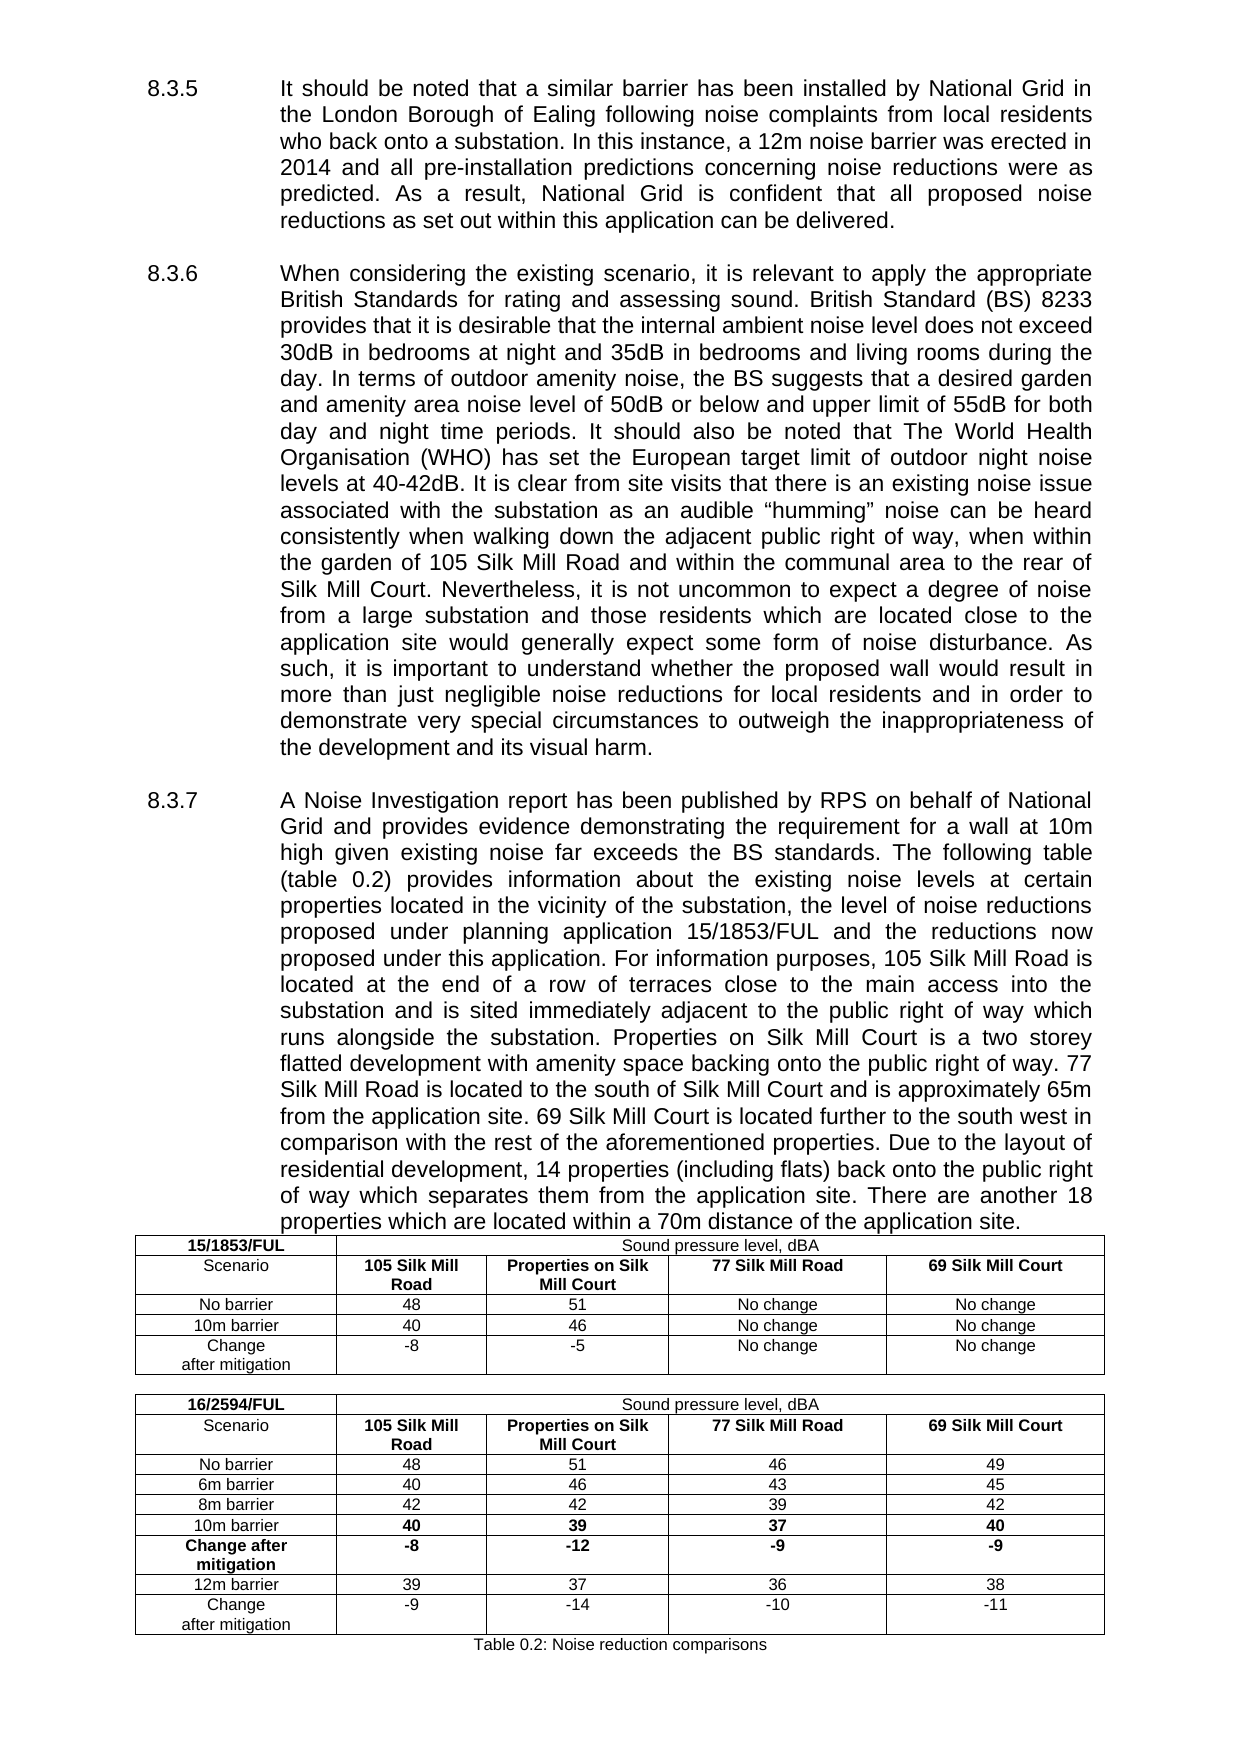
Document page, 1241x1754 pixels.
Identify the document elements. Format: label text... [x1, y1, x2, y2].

table_cell -8 [337, 1336, 486, 1374]
table_cell 48 [337, 1295, 486, 1314]
table_cell 42 [337, 1495, 486, 1514]
table_cell Change after mitigation [136, 1536, 336, 1574]
table_cell 105 Silk Mill Road [337, 1415, 486, 1454]
table_cell 42 [887, 1495, 1104, 1514]
table_cell 48 [337, 1455, 486, 1474]
table_cell 42 [487, 1495, 668, 1514]
table_cell No change [669, 1295, 886, 1314]
table_cell Scenario [136, 1256, 336, 1294]
table_cell Change after mitigation [136, 1595, 336, 1633]
text 8.3.5 It should be noted that a similar barrier has been installed by National Grid in the London Borough of Ealing following noise complaints from local residents who back onto a substation. In this instance, a 12m noise barrier was erected in 2014 and all pre-installation predictions concerning noise reductions were as predicted. As a result, National Grid is confident that all proposed noise reductions as set out within this application can be delivered. [147, 75, 1093, 233]
table_cell 39 [669, 1495, 886, 1514]
table_cell 38 [887, 1575, 1104, 1594]
table_cell No barrier [136, 1295, 336, 1314]
text 8.3.6 When considering the existing scenario, it is relevant to apply the appropriate British Standards for rating and assessing sound. British Standard (BS) 8233 provides that it is desirable that the internal ambient noise level does not exceed 30dB in bedrooms at night and 35dB in bedrooms and living rooms during the day. In terms of outdoor amenity noise, the BS suggests that a desired garden and amenity area noise level of 50dB or below and upper limit of 55dB for both day and night time periods. It should also be noted that The World Health Organisation (WHO) has set the European target limit of outdoor night noise levels at 40-42dB. It is clear from site visits that there is an existing noise issue associated with the substation as an audible “humming” noise can be heard consistently when walking down the adjacent public right of way, when within the garden of 105 Silk Mill Road and within the communal area to the rear of Silk Mill Court. Nevertheless, it is not uncommon to expect a degree of noise from a large substation and those residents which are located close to the application site would generally expect some form of noise disturbance. As such, it is important to understand whether the proposed wall would result in more than just negligible noise reductions for local residents and in order to demonstrate very special circumstances to outweigh the inappropriateness of the development and its visual harm. [147, 259, 1093, 760]
table_cell No barrier [136, 1455, 336, 1474]
table_cell 37 [487, 1575, 668, 1594]
table_header 16/2594/FUL [136, 1395, 336, 1414]
table_cell Change after mitigation [136, 1336, 336, 1374]
table_cell 40 [337, 1515, 486, 1534]
table_cell No change [887, 1295, 1104, 1314]
table_cell 10m barrier [136, 1315, 336, 1334]
table_cell 12m barrier [136, 1575, 336, 1594]
table_cell 6m barrier [136, 1475, 336, 1494]
table_header Sound pressure level, dBA [337, 1395, 1104, 1414]
text Table 0.2: Noise reduction comparisons [147, 1635, 1093, 1654]
table_cell 39 [487, 1515, 668, 1534]
table_cell 39 [337, 1575, 486, 1594]
table_cell -12 [487, 1536, 668, 1574]
table_cell 49 [887, 1455, 1104, 1474]
table_cell 36 [669, 1575, 886, 1594]
table_cell 51 [487, 1295, 668, 1314]
table_cell Properties on Silk Mill Court [487, 1256, 668, 1294]
table_cell -9 [669, 1536, 886, 1574]
table_cell -9 [887, 1536, 1104, 1574]
table_cell -8 [337, 1536, 486, 1574]
table_cell 40 [337, 1475, 486, 1494]
table_cell 43 [669, 1475, 886, 1494]
table_cell 10m barrier [136, 1515, 336, 1534]
table_cell -5 [487, 1336, 668, 1374]
table_cell No change [669, 1315, 886, 1334]
table_cell 69 Silk Mill Court [887, 1415, 1104, 1454]
table_cell -14 [487, 1595, 668, 1633]
table_cell 37 [669, 1515, 886, 1534]
table_cell 40 [337, 1315, 486, 1334]
table_cell 8m barrier [136, 1495, 336, 1514]
table_cell Properties on Silk Mill Court [487, 1415, 668, 1454]
table_cell 77 Silk Mill Road [669, 1415, 886, 1454]
table_cell -10 [669, 1595, 886, 1633]
table_cell 51 [487, 1455, 668, 1474]
table_cell No change [669, 1336, 886, 1374]
table_cell 69 Silk Mill Court [887, 1256, 1104, 1294]
table_cell 46 [487, 1475, 668, 1494]
table_cell 46 [669, 1455, 886, 1474]
table_cell No change [887, 1315, 1104, 1334]
table_cell 46 [487, 1315, 668, 1334]
table_cell -9 [337, 1595, 486, 1633]
table_cell Scenario [136, 1415, 336, 1454]
table_cell 105 Silk Mill Road [337, 1256, 486, 1294]
table_cell No change [887, 1336, 1104, 1374]
table_cell -11 [887, 1595, 1104, 1633]
text 8.3.7 A Noise Investigation report has been published by RPS on behalf of National Grid and provides evidence demonstrating the requirement for a wall at 10m high given existing noise far exceeds the BS standards. The following table (table 0.2) provides information about the existing noise levels at certain properties located in the vicinity of the substation, the level of noise reductions proposed under planning application 15/1853/FUL and the reductions now proposed under this application. For information purposes, 105 Silk Mill Road is located at the end of a row of terraces close to the main access into the substation and is sited immediately adjacent to the public right of way which runs alongside the substation. Properties on Silk Mill Court is a two storey flatted development with amenity space backing onto the public right of way. 77 Silk Mill Road is located to the south of Silk Mill Court and is approximately 65m from the application site. 69 Silk Mill Court is located further to the south west in comparison with the rest of the aforementioned properties. Due to the layout of residential development, 14 properties (including flats) back onto the public right of way which separates them from the application site. There are another 18 properties which are located within a 70m distance of the application site. [147, 787, 1093, 1234]
table_cell 45 [887, 1475, 1104, 1494]
table_cell 40 [887, 1515, 1104, 1534]
table_cell 77 Silk Mill Road [669, 1256, 886, 1294]
table_header 15/1853/FUL [136, 1236, 336, 1255]
table_header Sound pressure level, dBA [337, 1236, 1104, 1255]
